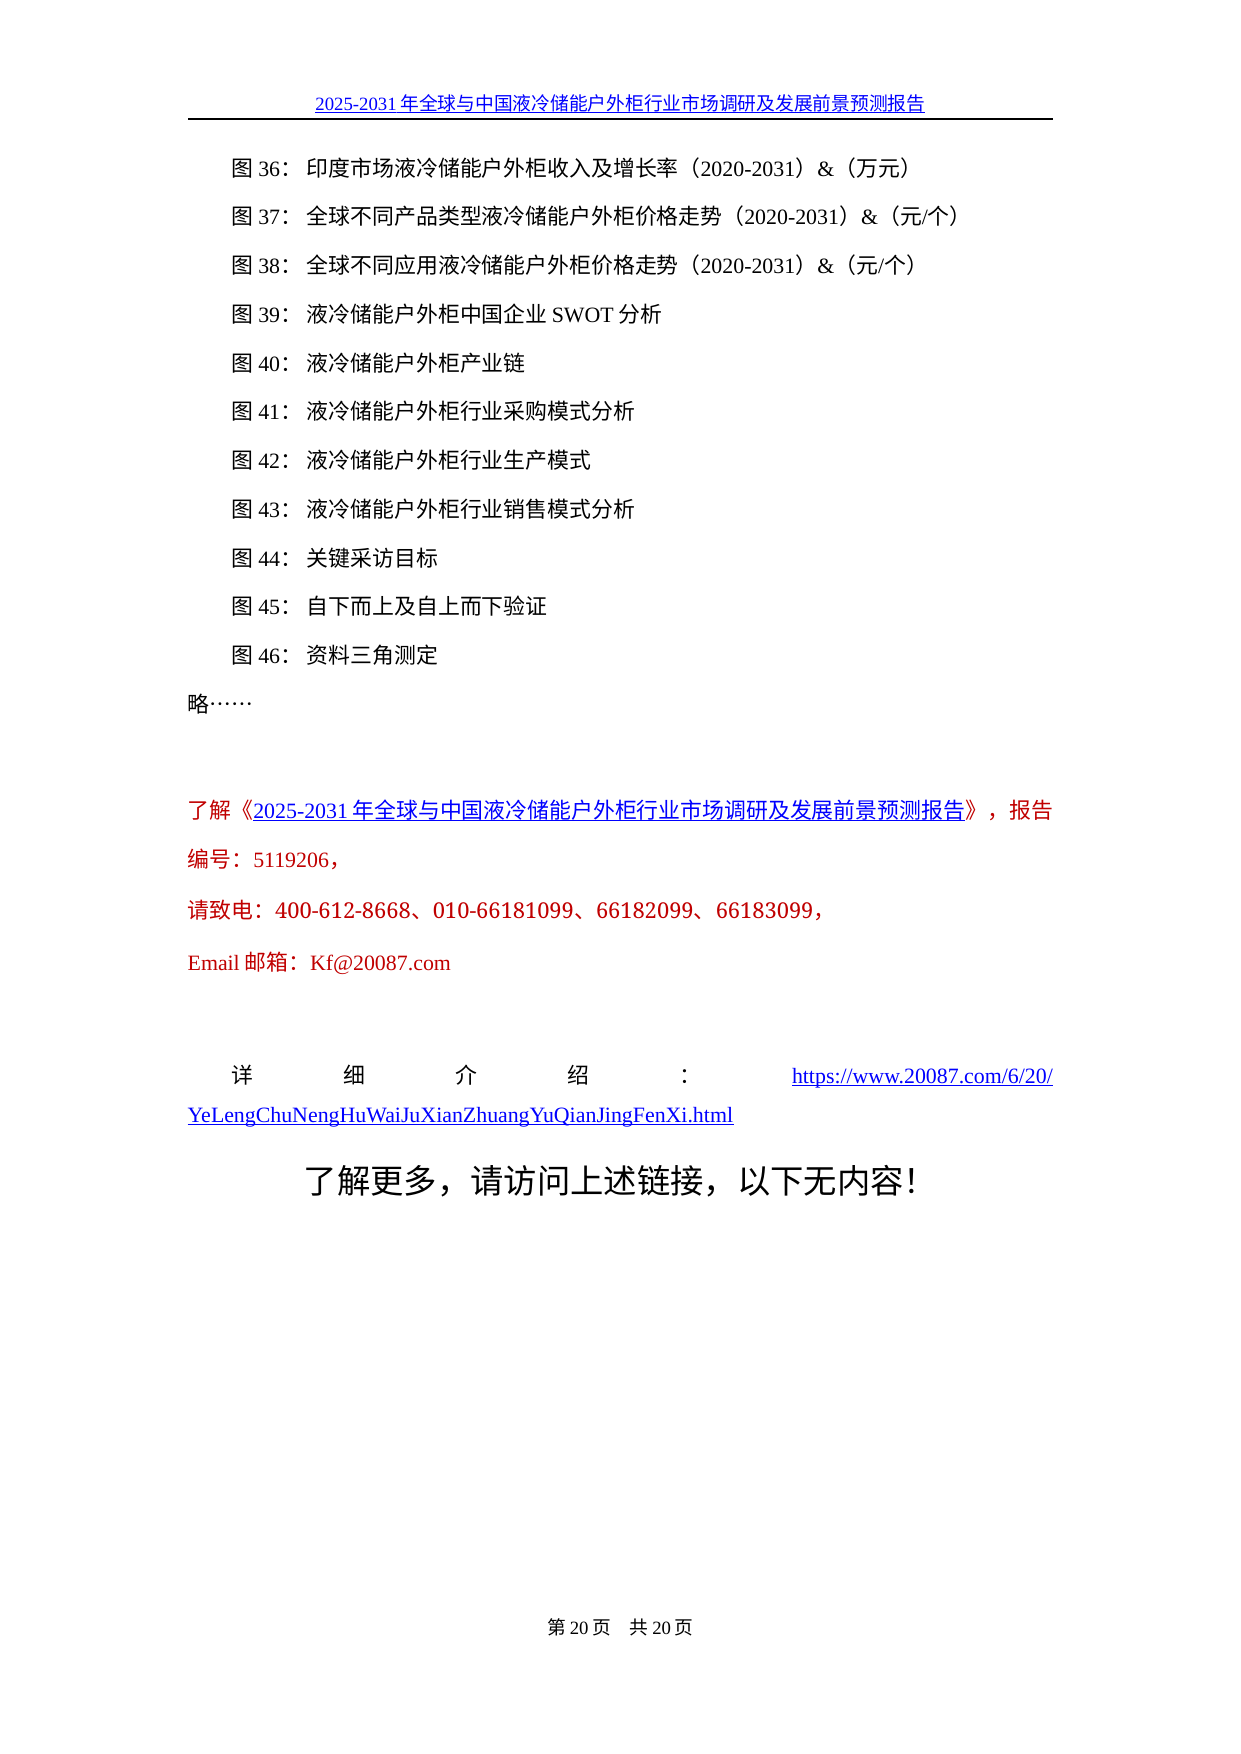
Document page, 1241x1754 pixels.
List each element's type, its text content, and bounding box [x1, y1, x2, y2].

text 了解《2025-2031年全球与中国液冷储能户外柜行业市场调研及发展前景预测报告》，报告编号：5119206， [187, 793, 1053, 874]
text 请致电：400-612-8668、010-66181099、66182099、66183099， [187, 893, 1053, 926]
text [187, 150, 1053, 719]
text Email邮箱：Kf@20087.com [187, 945, 1053, 977]
title 了解更多，请访问上述链接，以下无内容！ [187, 1147, 1053, 1212]
text 详细介绍：https://www.20087.com/6/20/YeLengChuNengHuWaiJuXianZhuangYuQianJingFenXi.html [187, 1058, 1053, 1131]
